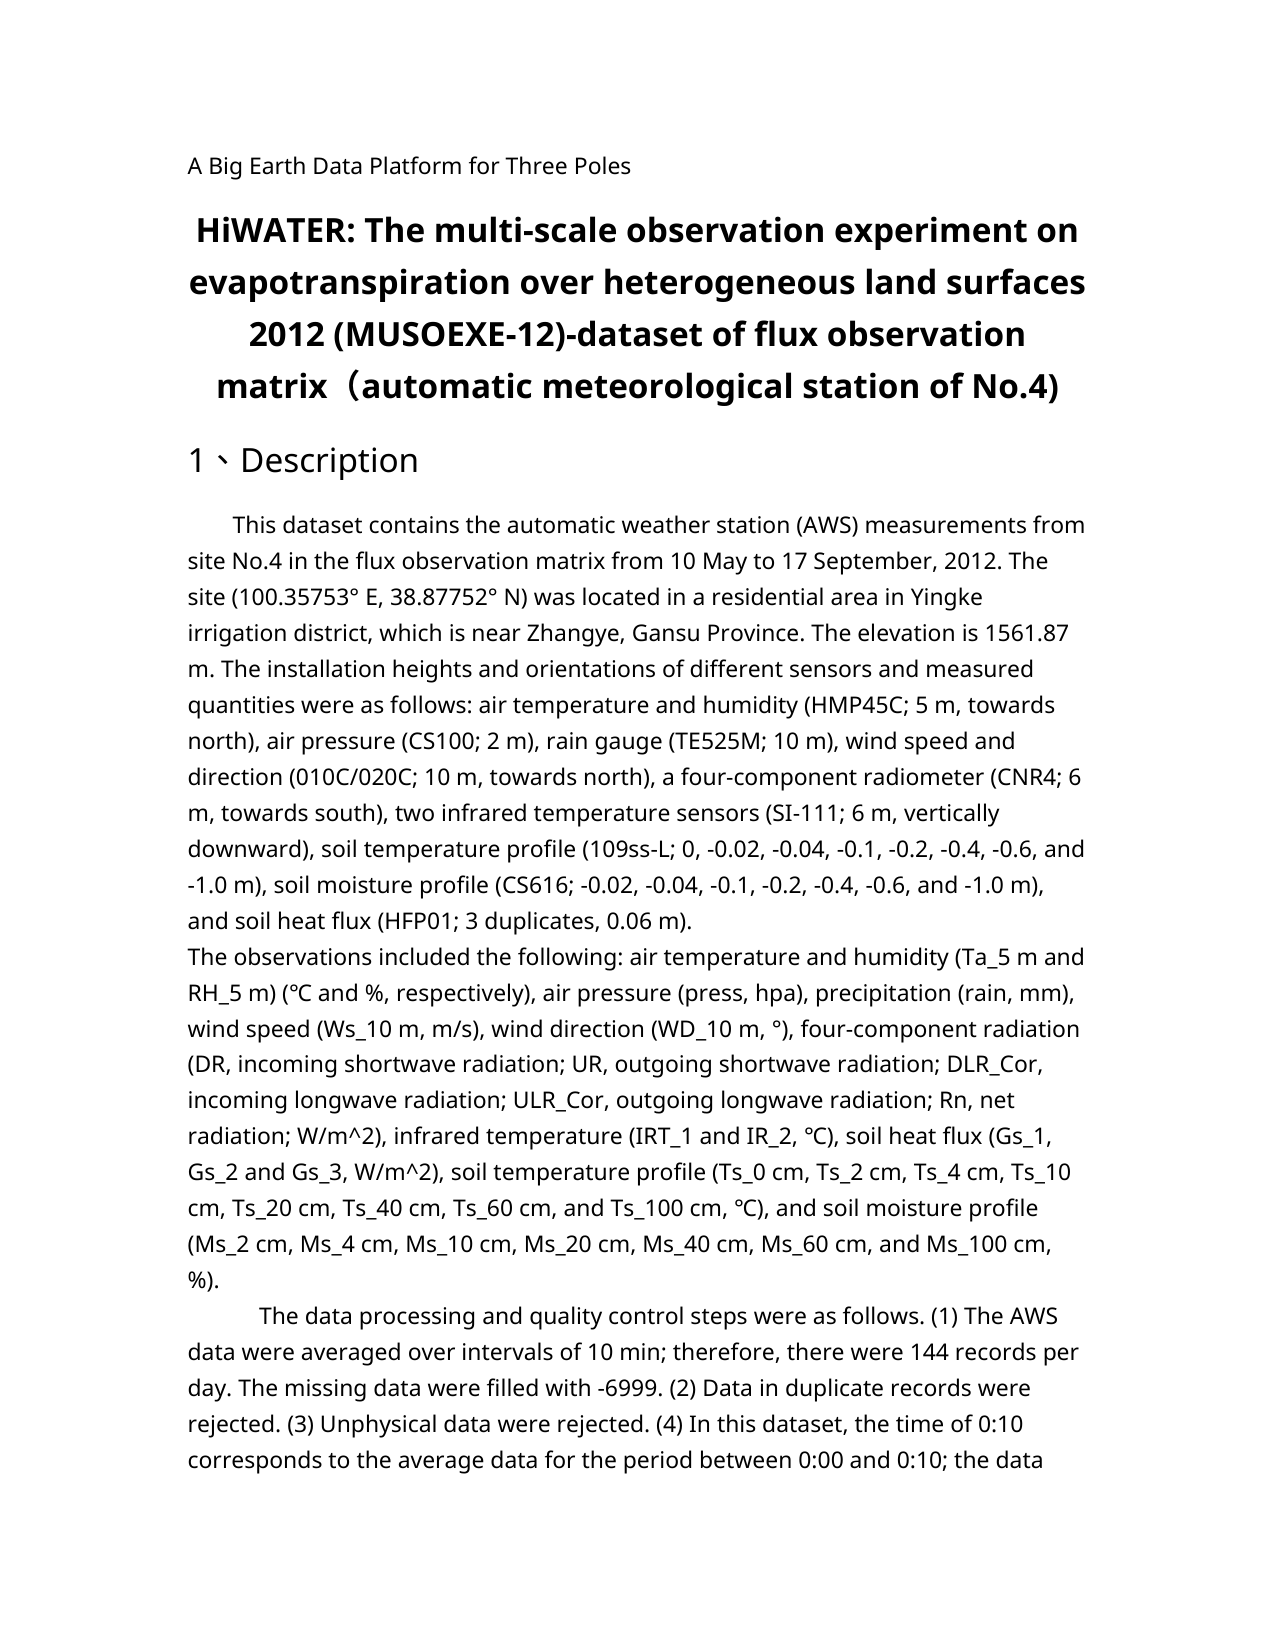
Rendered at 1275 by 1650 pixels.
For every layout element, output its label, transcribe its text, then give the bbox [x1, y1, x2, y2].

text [187, 509, 1087, 1475]
text 1、Description [187, 436, 1087, 482]
text HiWATER: The multi-scale observation experiment on evapotranspiration over heterogeneous land surfaces 2012 (MUSOEXE-12)-dataset of flux observation matrix（automatic meteorological station of No.4) [187, 207, 1087, 409]
text A Big Earth Data Platform for Three Poles [187, 150, 1087, 181]
